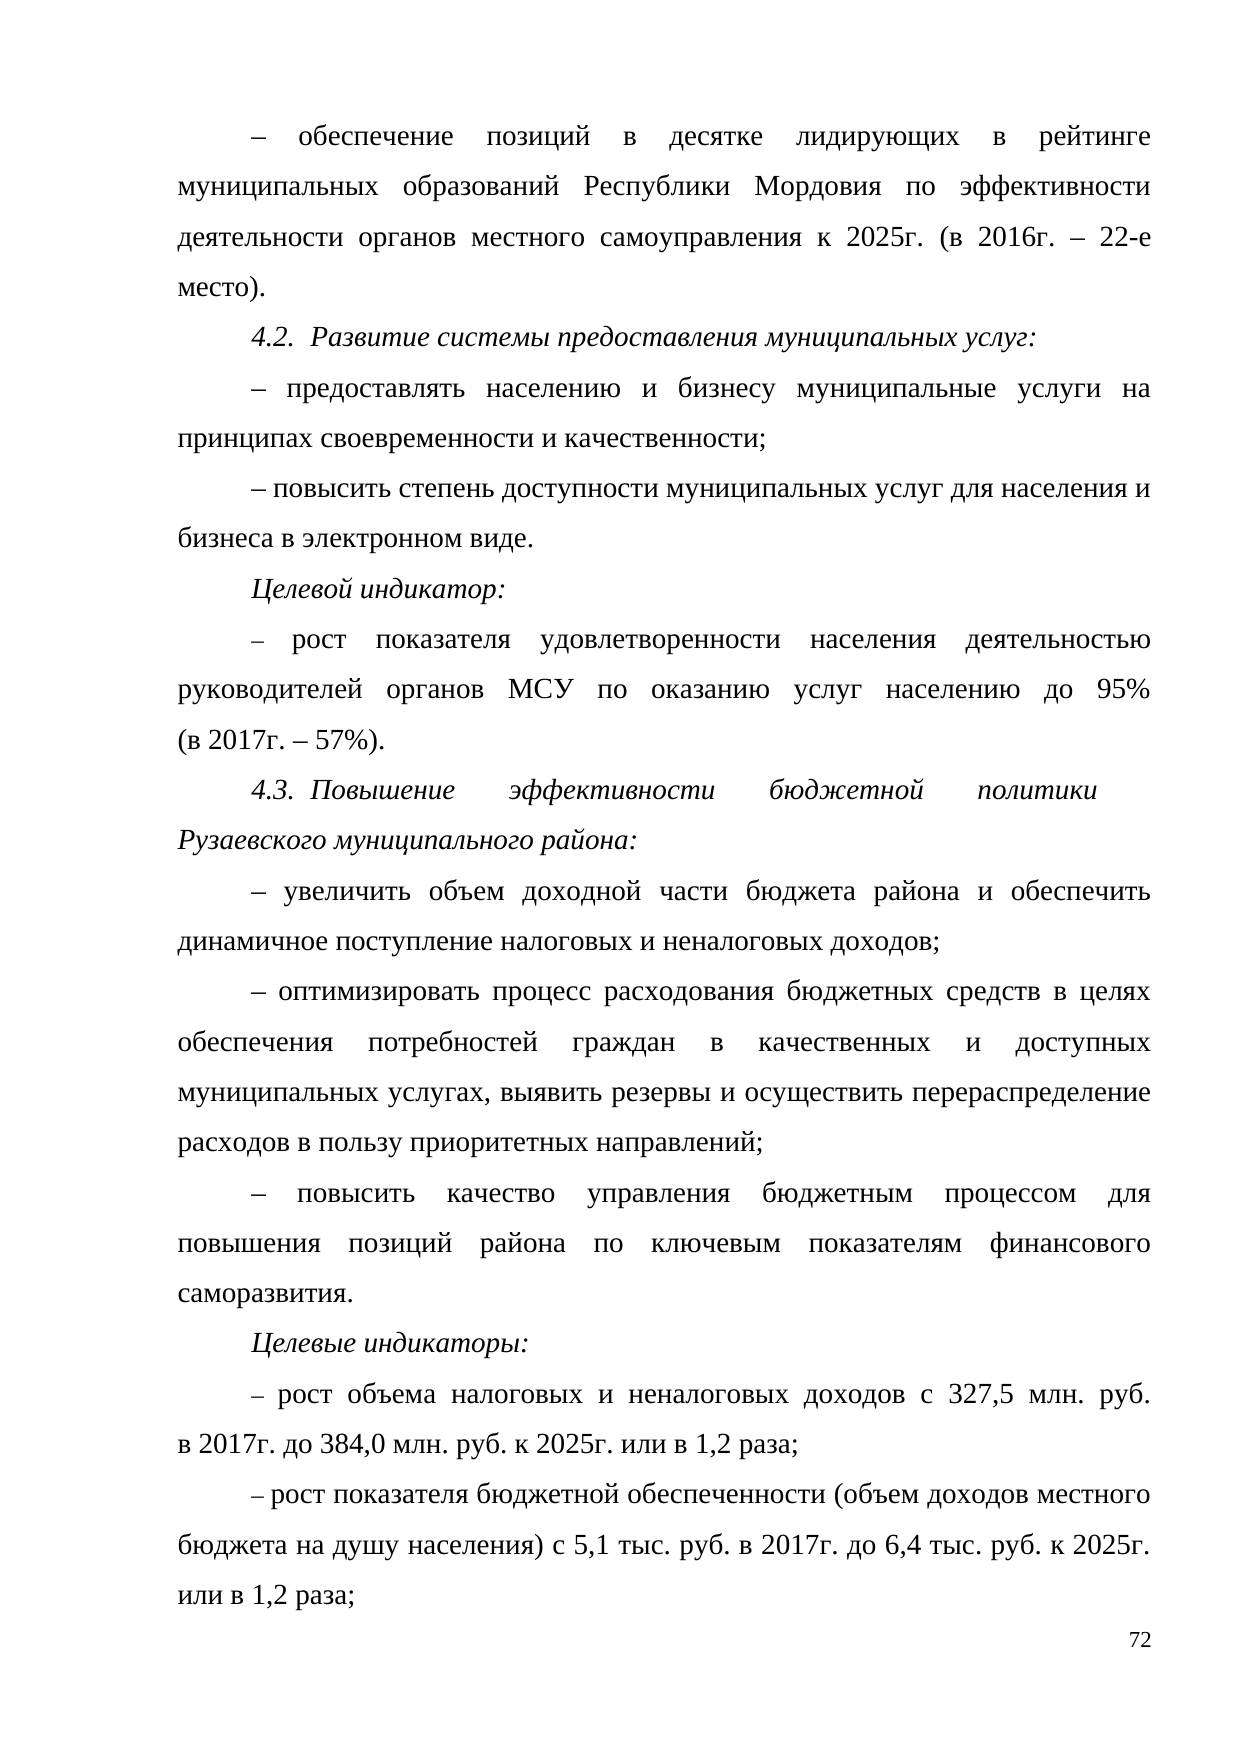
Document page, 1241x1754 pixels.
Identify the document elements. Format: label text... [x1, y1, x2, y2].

text – повысить степень доступности муниципальных услуг для населения и бизнеса в электронном виде. [177, 470, 1152, 554]
text – предоставлять населению и бизнесу муниципальные услуги на принципах своевременности и качественности; [177, 370, 1152, 453]
text – оптимизировать процесс расходования бюджетных средств в целях обеспечения потребностей граждан в качественных и доступных муниципальных услугах, выявить резервы и осуществить перераспределение расходов в пользу приоритетных направлений; [177, 973, 1152, 1158]
text – рост показателя удовлетворенности населения деятельностью руководителей органов МСУ по оказанию услуг населению до 95% (в 2017г. – 57%). [177, 621, 1152, 755]
text – повысить качество управления бюджетным процессом для повышения позиций района по ключевым показателям финансового саморазвития. [177, 1175, 1152, 1309]
text – обеспечение позиций в десятке лидирующих в рейтинге муниципальных образований Республики Мордовия по эффективности деятельности органов местного самоуправления к 2025г. (в 2016г. – 22-е место). [177, 118, 1152, 303]
text – рост показателя бюджетной обеспеченности (объем доходов местного бюджета на душу населения) с 5,1 тыс. руб. в 2017г. до 6,4 тыс. руб. к 2025г. или в 1,2 раза; [177, 1477, 1152, 1611]
text 4.3. Повышение эффективности бюджетной политики Рузаевского муниципального района: [177, 772, 1152, 856]
text Целевые индикаторы: [177, 1326, 1152, 1359]
text – рост объема налоговых и неналоговых доходов с 327,5 млн. руб. в 2017г. до 384,0 млн. руб. к 2025г. или в 1,2 раза; [177, 1376, 1152, 1460]
text 4.2. Развитие системы предоставления муниципальных услуг: [177, 319, 1152, 353]
text Целевой индикатор: [177, 571, 1152, 604]
text – увеличить объем доходной части бюджета района и обеспечить динамичное поступление налоговых и неналоговых доходов; [177, 873, 1152, 957]
